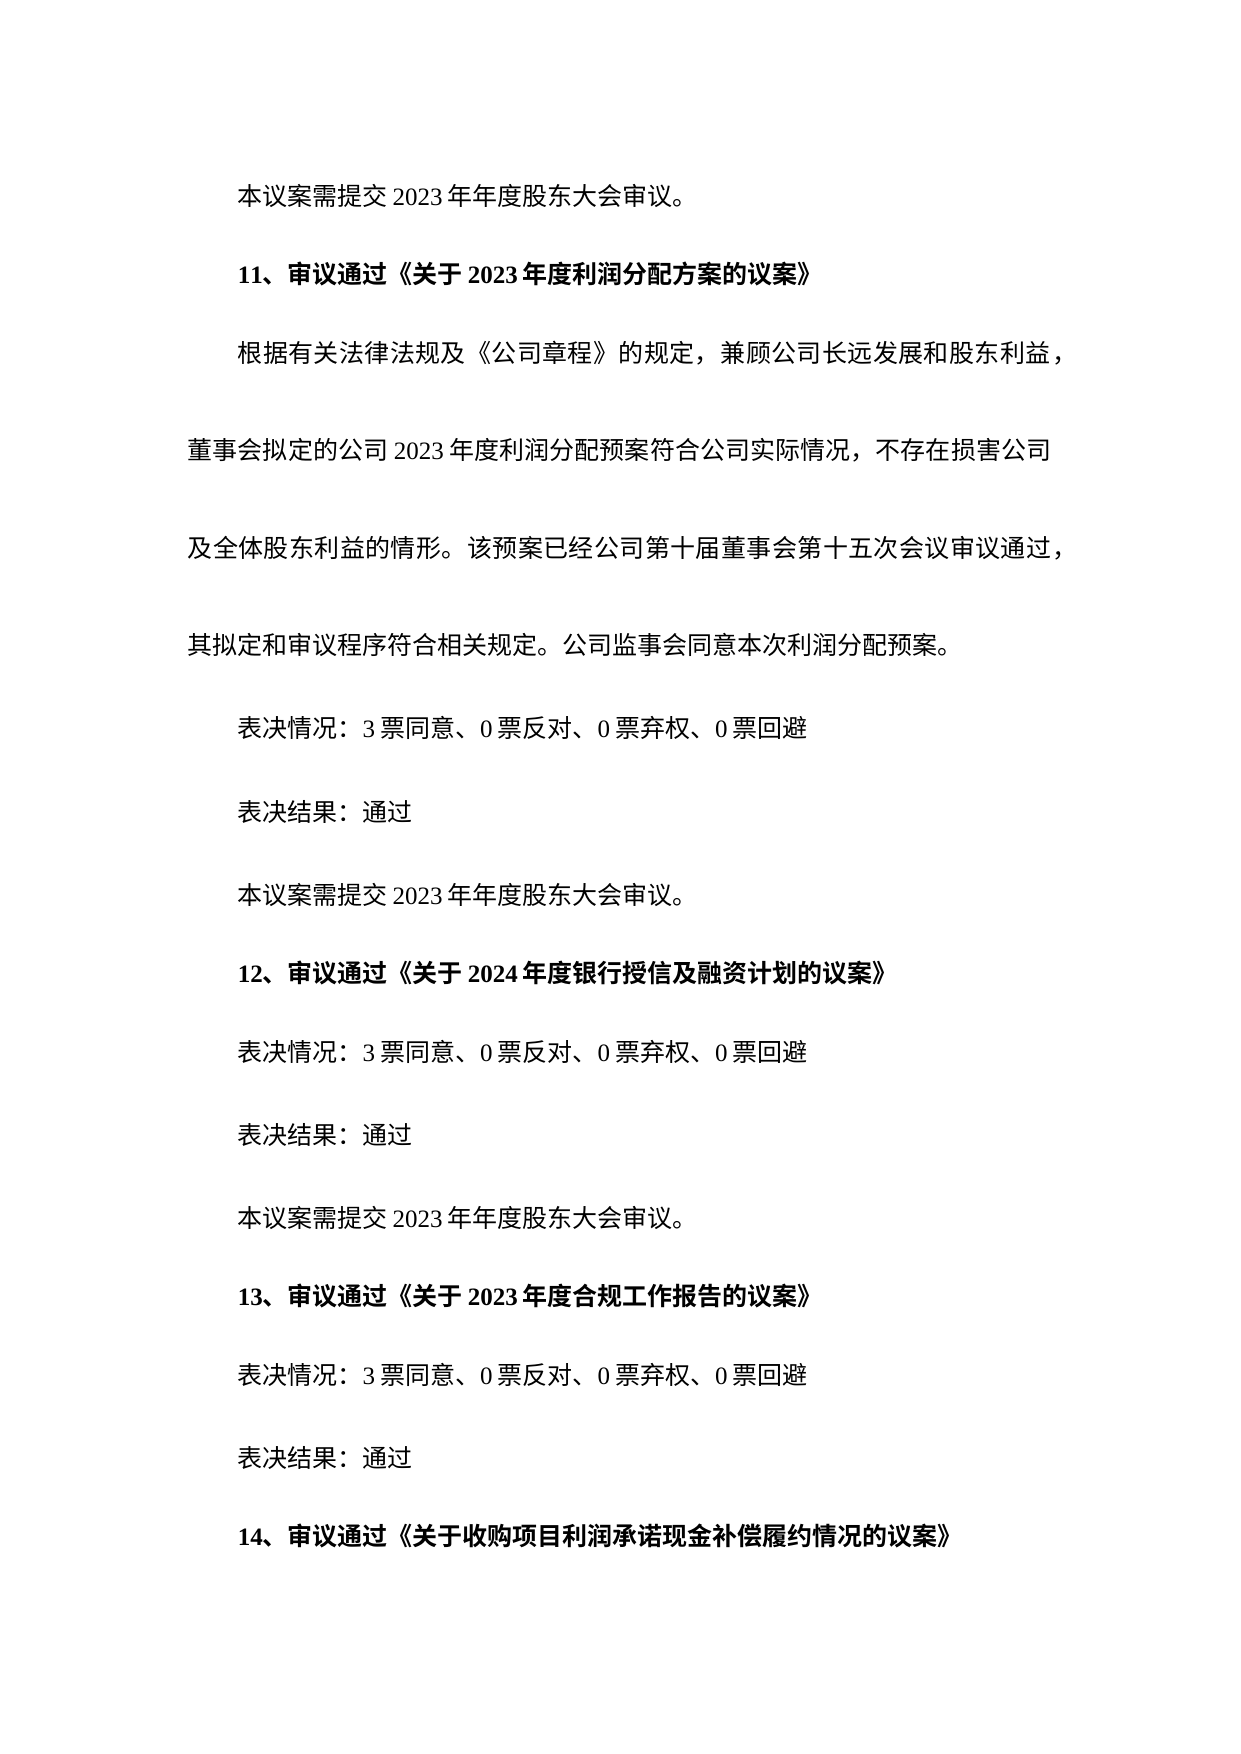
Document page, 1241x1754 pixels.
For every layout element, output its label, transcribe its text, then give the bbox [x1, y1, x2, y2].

text 13、审议通过《关于2023年度合规工作报告的议案》 [187, 1277, 1053, 1313]
text 12、审议通过《关于2024年度银行授信及融资计划的议案》 [187, 953, 1053, 990]
text 根据有关法律法规及《公司章程》的规定，兼顾公司长远发展和股东利益，董事会拟定的公司2023年度利润分配预案符合公司实际情况，不存在损害公司及全体股东利益的情形。该预案已经公司第十届董事会第十五次会议审议通过，其拟定和审议程序符合相关规定。公司监事会同意本次利润分配预案。 [187, 319, 1053, 676]
text 表决情况：3票同意、0票反对、0票弃权、0票回避 [187, 1341, 1053, 1406]
text 表决情况：3票同意、0票反对、0票弃权、0票回避 [187, 1018, 1053, 1083]
text 本议案需提交2023年年度股东大会审议。 [187, 1184, 1053, 1249]
text 表决结果：通过 [187, 1424, 1053, 1489]
text 本议案需提交2023年年度股东大会审议。 [187, 861, 1053, 926]
text 11、审议通过《关于2023年度利润分配方案的议案》 [187, 255, 1053, 291]
text 表决结果：通过 [187, 778, 1053, 843]
text 本议案需提交2023年年度股东大会审议。 [187, 162, 1053, 227]
text 14、审议通过《关于收购项目利润承诺现金补偿履约情况的议案》 [187, 1517, 1053, 1553]
text 表决结果：通过 [187, 1101, 1053, 1166]
text 表决情况：3票同意、0票反对、0票弃权、0票回避 [187, 694, 1053, 759]
